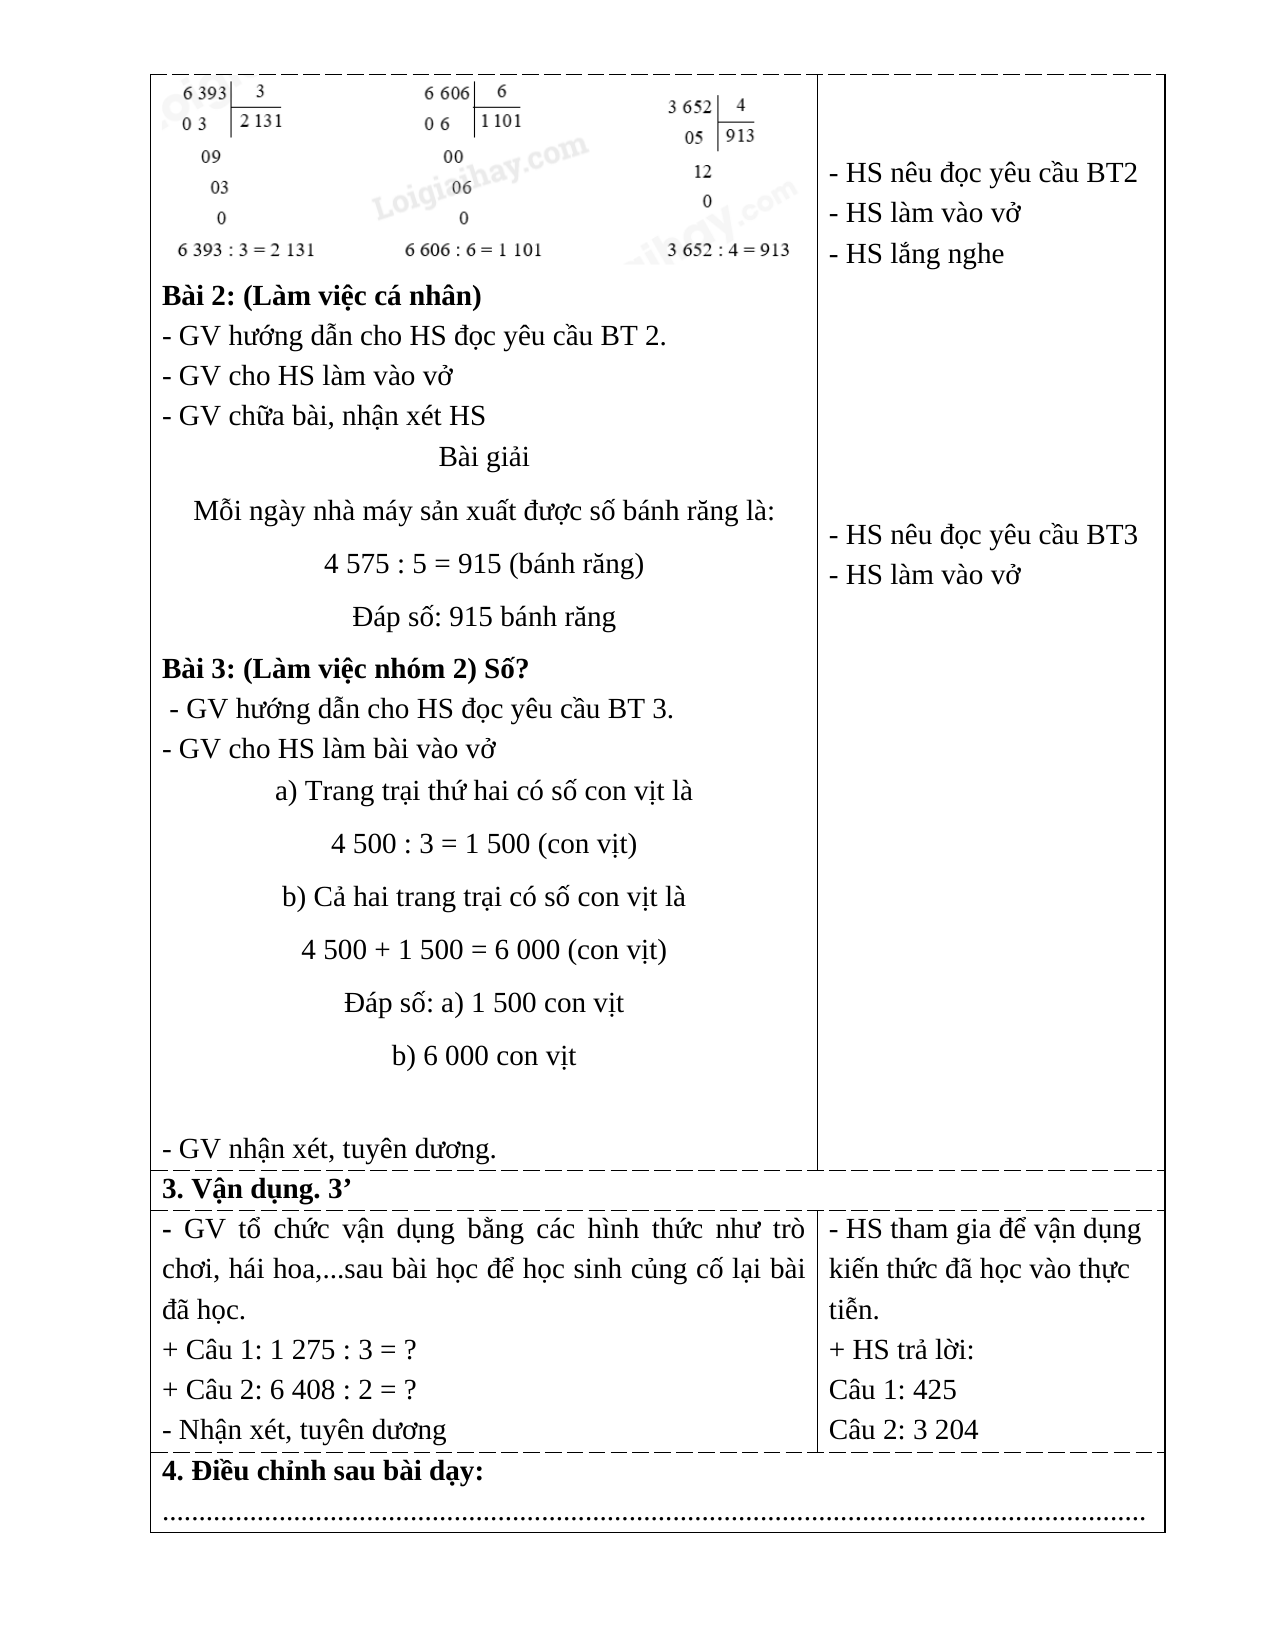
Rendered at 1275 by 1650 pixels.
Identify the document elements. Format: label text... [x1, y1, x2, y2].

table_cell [151, 1452, 1164, 1532]
table_cell - HS tham gia để vận dụng kiến thức đã học vào thực tiễn. + HS trả lời: Câu 1: 425 Câu 2: 3 204 [818, 1210, 1164, 1452]
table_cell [818, 74, 1164, 1170]
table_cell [151, 75, 817, 1170]
picture [161, 75, 807, 272]
table_cell 3. Vận dụng. 3’ [151, 1170, 1164, 1210]
table_cell - GV tổ chức vận dụng bằng các hình thức như trò chơi, hái hoa,...sau bài học để học sinh củng cố lại bài đã học. + Câu 1: 1 275 : 3 = ? + Câu 2: 6 408 : 2 = ? - Nhận xét, tuyên dương [151, 1210, 817, 1452]
